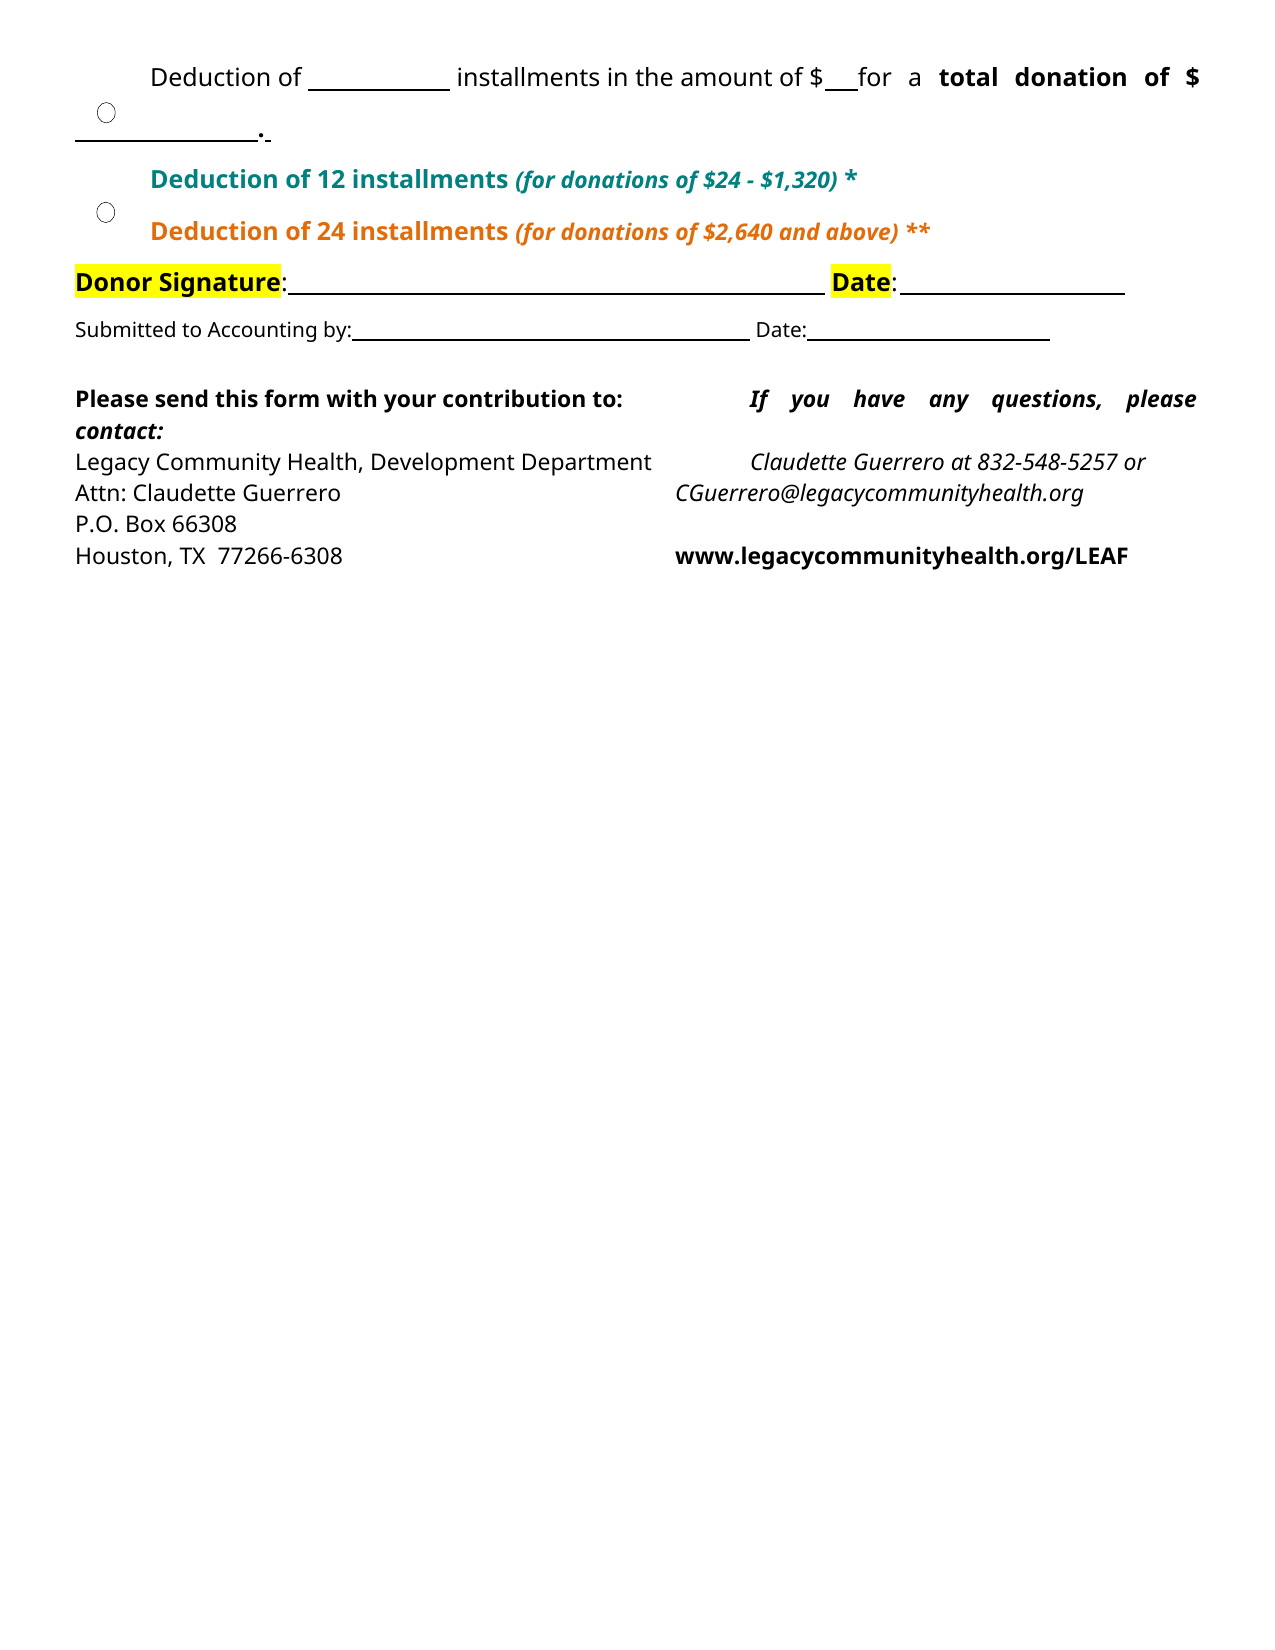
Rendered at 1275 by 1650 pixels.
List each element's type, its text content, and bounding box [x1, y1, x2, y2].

text Submitted to Accounting by: Date: [75, 315, 1200, 344]
text Please send this form with your contribution to: If you have any questions, please contact: [75, 383, 1200, 446]
text Deduction of installments in the amount of $ for a total donation of $ . [75, 60, 1200, 145]
text P.O. Box 66308 [75, 508, 1200, 540]
text Donor Signature: Date: [891, 264, 1200, 298]
text Deduction of 12 installments (for donations of $24 - $1,320) * [75, 162, 1200, 196]
text Deduction of 24 installments (for donations of $2,640 and above) ** [75, 213, 1200, 247]
text Attn: Claudette Guerrero CGuerrero@legacycommunityhealth.org [75, 477, 1200, 508]
text Donor Signature: Date: [281, 264, 831, 298]
text Legacy Community Health, Development Department Claudette Guerrero at 832-548-5257 or [75, 446, 1200, 477]
text Houston, TX 77266-6308 www.legacycommunityhealth.org/LEAF [75, 540, 1200, 571]
